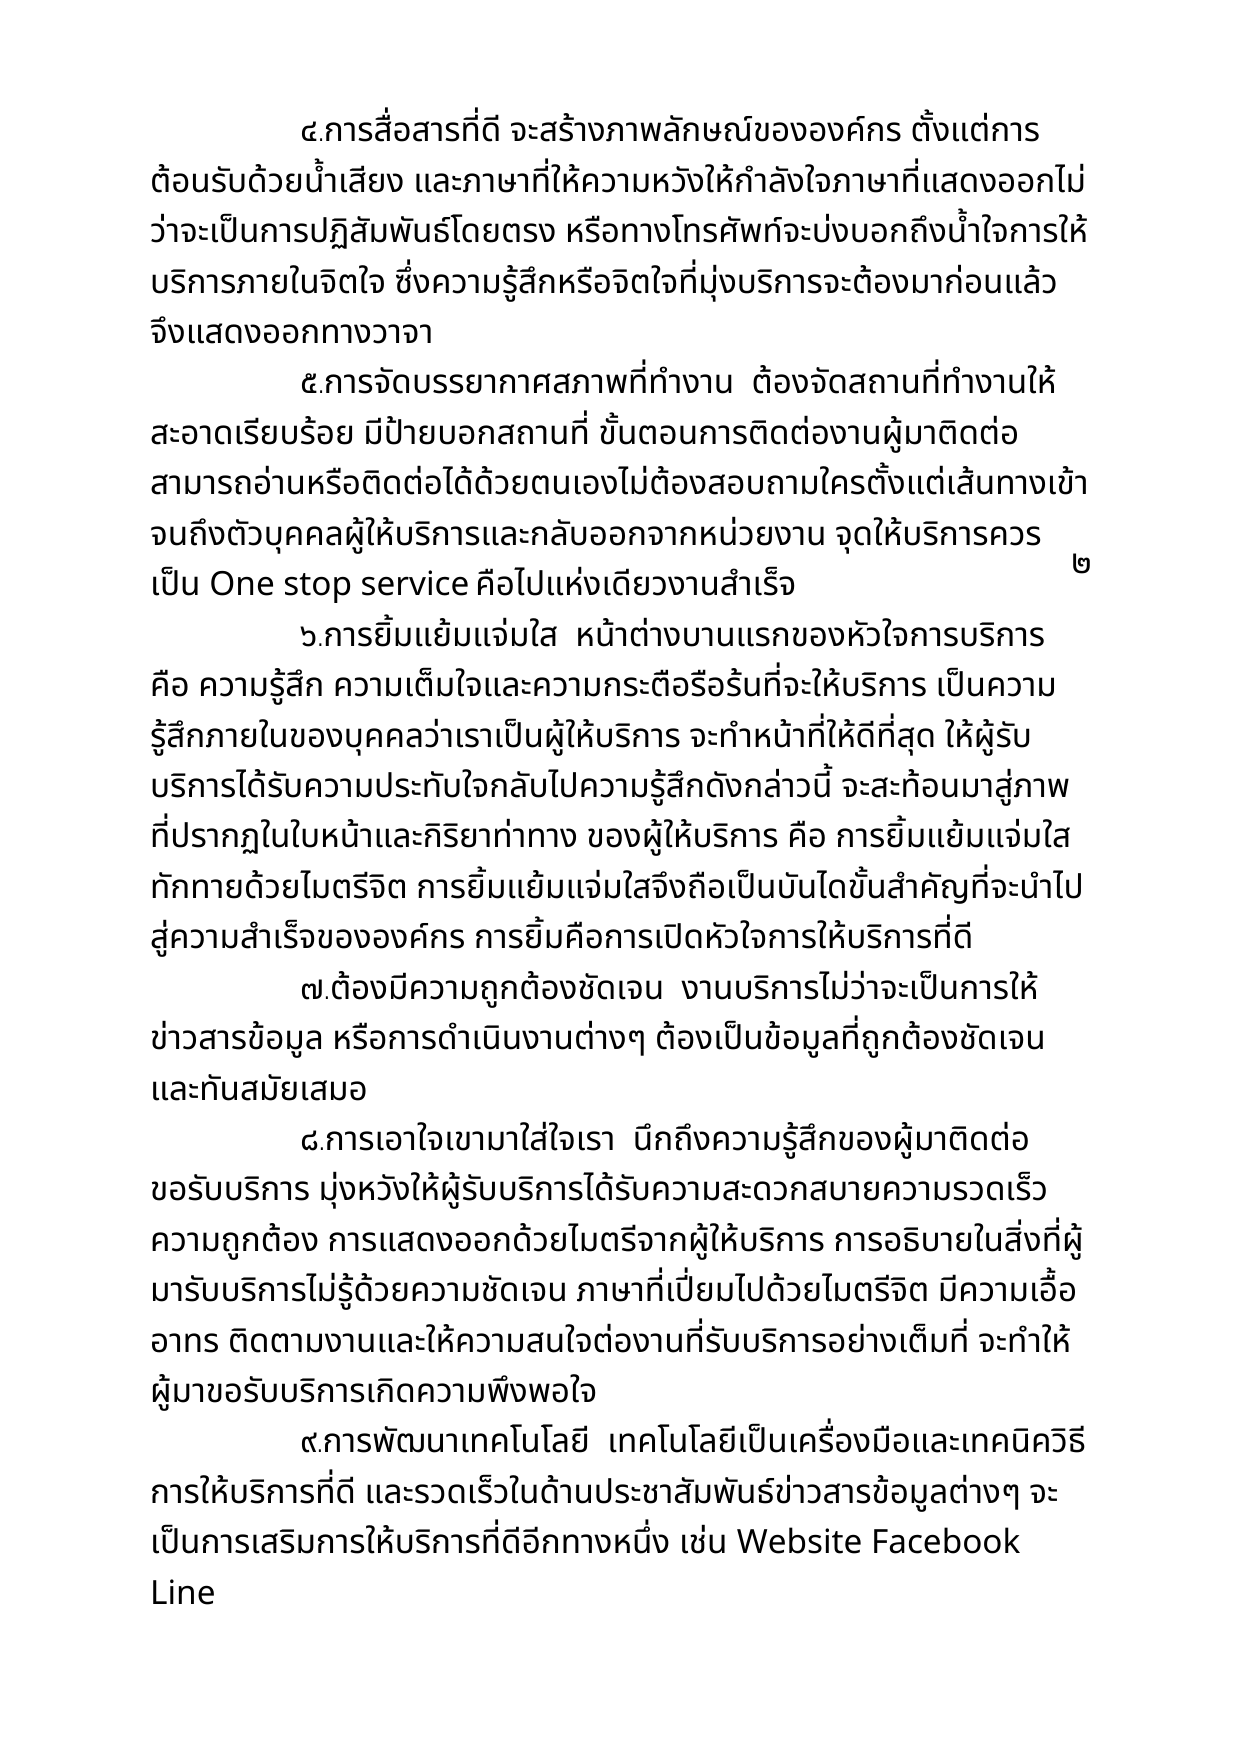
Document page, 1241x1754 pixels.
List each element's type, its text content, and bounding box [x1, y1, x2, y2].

text ๘.การเอาใจเขามาใส่ใจเรา นึกถึงความรู้สึกของผู้มาติดต่อขอรับบริการ มุ่งหวังให้ผู้รับบริการได้รับความสะดวกสบายความรวดเร็ว ความถูกต้อง การแสดงออกด้วยไมตรีจากผู้ให้บริการ การอธิบายในสิ่งที่ผู้มารับบริการไม่รู้ด้วยความชัดเจน ภาษาที่เปี่ยมไปด้วยไมตรีจิต มีความเอื้ออาทร ติดตามงานและให้ความสนใจต่องานที่รับบริการอย่างเต็มที่ จะทำให้ผู้มาขอรับบริการเกิดความพึงพอใจ [150, 1115, 1090, 1417]
text ๙.การพัฒนาเทคโนโลยี เทคโนโลยีเป็นเครื่องมือและเทคนิควิธีการให้บริการที่ดี และรวดเร็วในด้านประชาสัมพันธ์ข่าวสารข้อมูลต่างๆ จะเป็นการเสริมการให้บริการที่ดีอีกทางหนึ่ง เช่น Website Facebook Line [150, 1417, 1090, 1614]
text ๗.ต้องมีความถูกต้องชัดเจน งานบริการไม่ว่าจะเป็นการให้ข่าวสารข้อมูล หรือการดำเนินงานต่างๆ ต้องเป็นข้อมูลที่ถูกต้องชัดเจนและทันสมัยเสมอ [150, 964, 1090, 1115]
text ๖.การยิ้มแย้มแจ่มใส หน้าต่างบานแรกของหัวใจการบริการ คือ ความรู้สึก ความเต็มใจและความกระตือรือร้นที่จะให้บริการ เป็นความรู้สึกภายในของบุคคลว่าเราเป็นผู้ให้บริการ จะทำหน้าที่ให้ดีที่สุด ให้ผู้รับบริการได้รับความประทับใจกลับไปความรู้สึกดังกล่าวนี้ จะสะท้อนมาสู่ภาพที่ปรากฏในใบหน้าและกิริยาท่าทาง ของผู้ให้บริการ คือ การยิ้มแย้มแจ่มใสทักทายด้วยไมตรีจิต การยิ้มแย้มแจ่มใสจึงถือเป็นบันไดขั้นสำคัญที่จะนำไปสู่ความสำเร็จขององค์กร การยิ้มคือการเปิดหัวใจการให้บริการที่ดี [150, 611, 1090, 964]
text ๕.การจัดบรรยากาศสภาพที่ทำงาน ต้องจัดสถานที่ทำงานให้สะอาดเรียบร้อย มีป้ายบอกสถานที่ ขั้นตอนการติดต่องานผู้มาติดต่อสามารถอ่านหรือติดต่อได้ด้วยตนเองไม่ต้องสอบถามใครตั้งแต่เส้นทางเข้าจนถึงตัวบุคคลผู้ให้บริการและกลับออกจากหน่วยงาน จุดให้บริการควรเป็น One stop service คือไปแห่งเดียวงานสำเร็จ [150, 358, 1090, 611]
text ๔.การสื่อสารที่ดี จะสร้างภาพลักษณ์ขององค์กร ตั้งแต่การต้อนรับด้วยน้ำเสียง และภาษาที่ให้ความหวังให้กำลังใจภาษาที่แสดงออกไม่ว่าจะเป็นการปฏิสัมพันธ์โดยตรง หรือทางโทรศัพท์จะบ่งบอกถึงน้ำใจการให้บริการภายในจิตใจ ซึ่งความรู้สึกหรือจิตใจที่มุ่งบริการจะต้องมาก่อนแล้วจึงแสดงออกทางวาจา [150, 106, 1090, 358]
